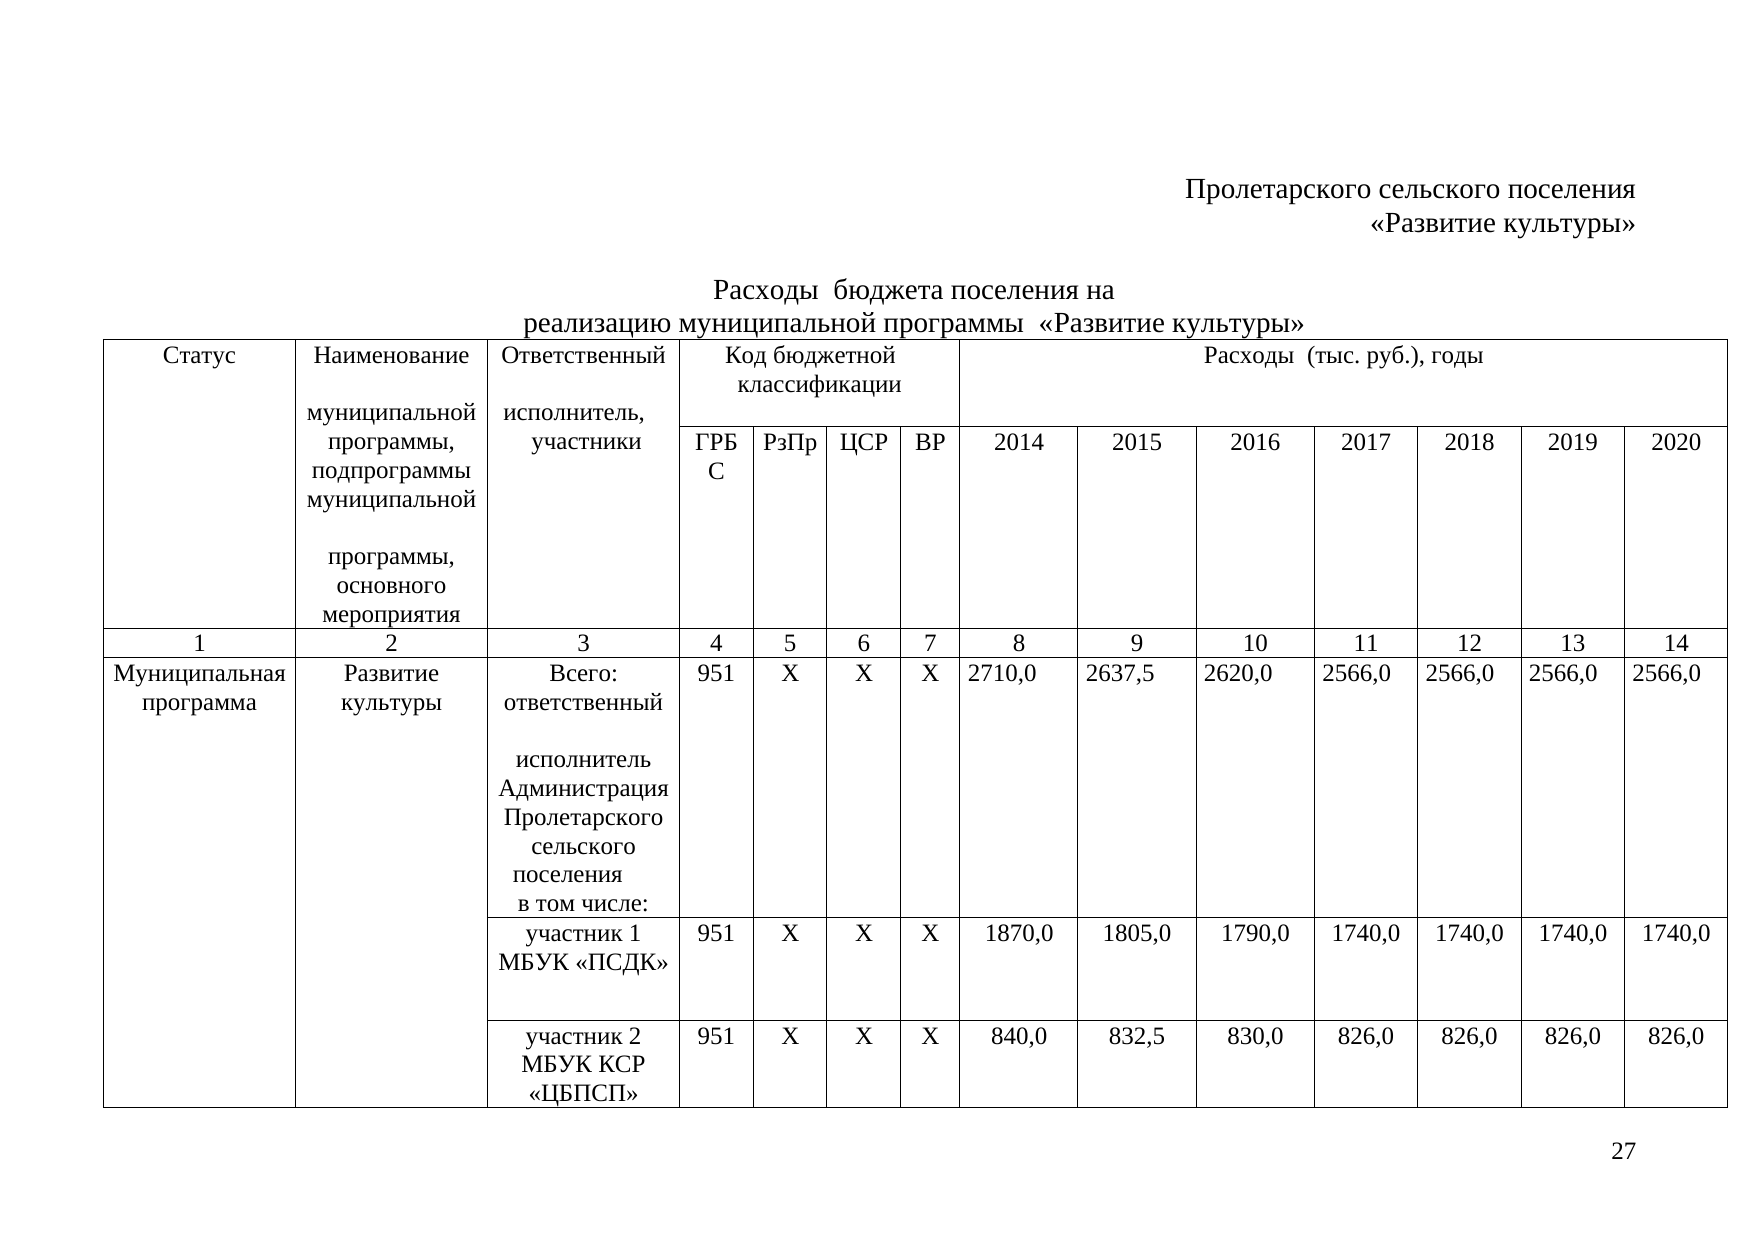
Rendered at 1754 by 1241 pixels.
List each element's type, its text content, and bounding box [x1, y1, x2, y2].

table_cell X [827, 1021, 900, 1107]
table_cell 1870,0 [960, 918, 1077, 1020]
table_cell 2017 [1315, 427, 1417, 627]
table_header Статус [104, 340, 295, 627]
table_cell 826,0 [1418, 1021, 1521, 1107]
table_cell 10 [1197, 629, 1314, 657]
table_cell 2637,5 [1078, 658, 1196, 917]
table_cell ГРБС [680, 427, 753, 627]
table_header Наименование муниципальной программы, подпрограммы муниципальной программы, основного мероприятия [296, 340, 487, 627]
table_cell X [827, 918, 900, 1020]
table_cell 951 [680, 1021, 753, 1107]
table_cell 2620,0 [1197, 658, 1314, 917]
table_cell 8 [960, 629, 1077, 657]
table_cell 2018 [1418, 427, 1521, 627]
table_cell 1805,0 [1078, 918, 1196, 1020]
table_cell 7 [901, 629, 959, 657]
table_cell 11 [1315, 629, 1417, 657]
text реализацию муниципальной программы «Развитие культуры» [118, 305, 1636, 339]
text «Развитие культуры» [118, 205, 1636, 238]
table_cell 13 [1522, 629, 1624, 657]
table_cell 2 [296, 629, 487, 657]
table_header Расходы (тыс. руб.), годы [960, 340, 1727, 426]
text Пролетарского сельского поселения [118, 171, 1636, 205]
table_cell X [754, 1021, 826, 1107]
table_cell 2015 [1078, 427, 1196, 627]
table_cell 2566,0 [1522, 658, 1624, 917]
table_cell ЦСР [827, 427, 900, 627]
table_cell Развитие культуры [296, 658, 487, 1107]
table_cell 1740,0 [1315, 918, 1417, 1020]
table_cell 2566,0 [1418, 658, 1521, 917]
text Расходы бюджета поселения на [118, 272, 1636, 305]
table_cell 1 [104, 629, 295, 657]
table_cell X [901, 1021, 959, 1107]
table_cell 14 [1625, 629, 1727, 657]
table_cell 830,0 [1197, 1021, 1314, 1107]
table_cell 951 [680, 918, 753, 1020]
table_header Ответственный исполнитель, участники [488, 340, 679, 627]
table_cell 4 [680, 629, 753, 657]
table_cell 840,0 [960, 1021, 1077, 1107]
table_cell 2020 [1625, 427, 1727, 627]
table_cell 6 [827, 629, 900, 657]
table_cell 12 [1418, 629, 1521, 657]
table_cell 2566,0 [1315, 658, 1417, 917]
table_cell 951 [680, 658, 753, 917]
table_cell ВР [901, 427, 959, 627]
table_cell 2019 [1522, 427, 1624, 627]
table_cell Муниципальная программа [104, 658, 295, 1107]
table_cell участник 1 МБУК «ПСДК» [488, 918, 679, 1020]
table_cell 2016 [1197, 427, 1314, 627]
table_cell 2566,0 [1625, 658, 1727, 917]
table_cell 826,0 [1315, 1021, 1417, 1107]
table_cell X [754, 918, 826, 1020]
table_cell 1740,0 [1522, 918, 1624, 1020]
table_cell 1740,0 [1625, 918, 1727, 1020]
table_cell 1740,0 [1418, 918, 1521, 1020]
table_cell 2710,0 [960, 658, 1077, 917]
table_cell X [901, 658, 959, 917]
table_cell 826,0 [1522, 1021, 1624, 1107]
table_cell 832,5 [1078, 1021, 1196, 1107]
table_cell X [901, 918, 959, 1020]
table_header Код бюджетной классификации [680, 340, 959, 426]
table_cell Всего: ответственный исполнитель Администрация Пролетарского сельского поселения в том числе: [488, 658, 679, 917]
table_cell участник 2 МБУК КСР «ЦБПСП» [488, 1021, 679, 1107]
table_cell 5 [754, 629, 826, 657]
table_cell X [827, 658, 900, 917]
table_cell X [754, 658, 826, 917]
table_cell 3 [488, 629, 679, 657]
table_cell 1790,0 [1197, 918, 1314, 1020]
table_cell РзПр [754, 427, 826, 627]
table_cell 9 [1078, 629, 1196, 657]
table_cell 2014 [960, 427, 1077, 627]
table_cell 826,0 [1625, 1021, 1727, 1107]
